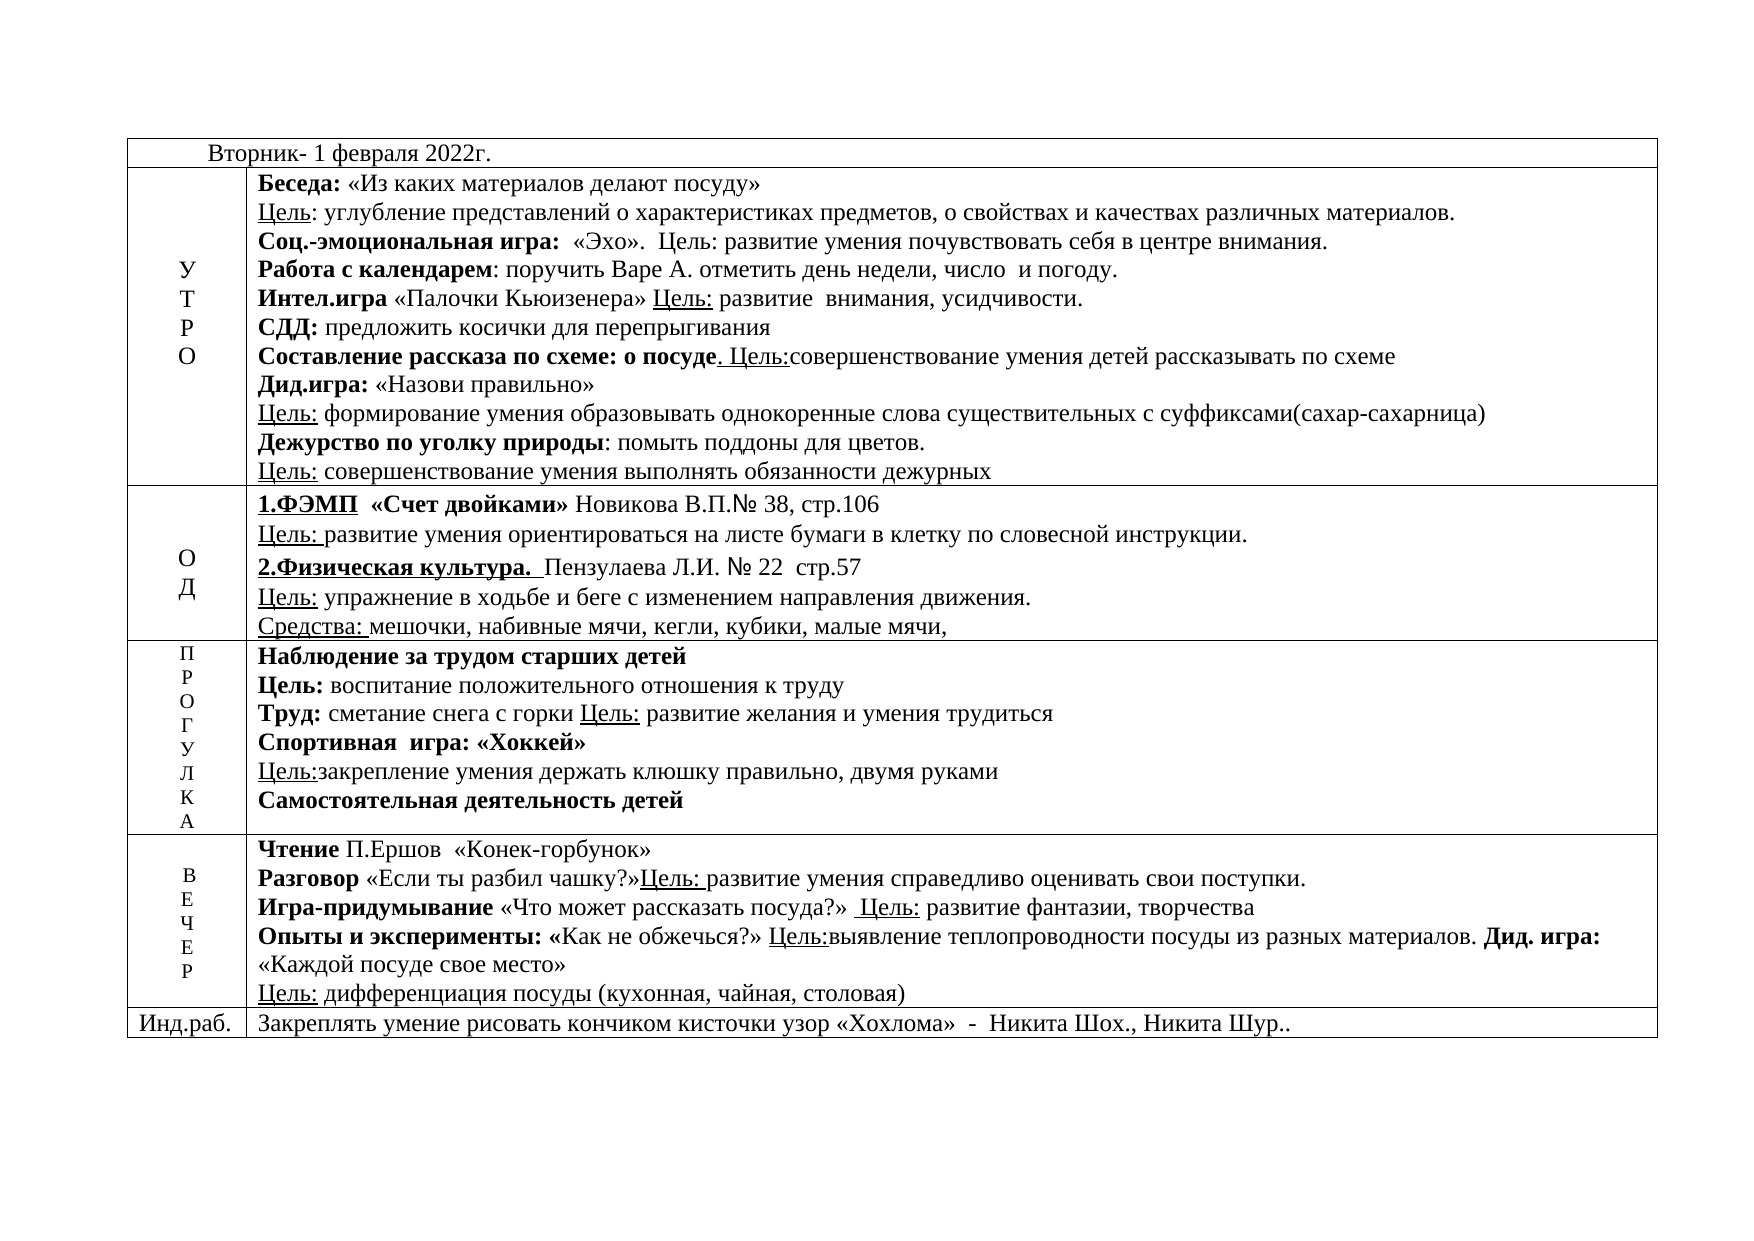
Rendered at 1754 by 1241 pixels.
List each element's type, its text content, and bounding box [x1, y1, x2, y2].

table_cell О Д [128, 486, 246, 640]
table_cell Инд.раб. [128, 1008, 246, 1037]
table_cell Наблюдение за трудом старших детей Цель: воспитание положительного отношения к труду Труд: сметание снега с горки Цель: развитие желания и умения трудиться Спортивная игра: «Хоккей» Цель:закрепление умения держать клюшку правильно, двумя руками Самостоятельная деятельность детей [247, 641, 1657, 833]
table_cell Чтение П.Ершов «Конек-горбунок» Разговор «Если ты разбил чашку?»Цель: развитие умения справедливо оценивать свои поступки. Игра-придумывание «Что может рассказать посуда?» Цель: развитие фантазии, творчества Опыты и эксперименты: «Как не обжечься?» Цель:выявление теплопроводности посуды из разных материалов. Дид. игра: «Каждой посуде свое место» Цель: дифференциация посуды (кухонная, чайная, столовая) [247, 835, 1657, 1007]
table_cell Закреплять умение рисовать кончиком кисточки узор «Хохлома» - Никита Шох., Никита Шур.. [247, 1008, 1657, 1037]
table_cell В Е Ч Е Р [128, 835, 246, 1007]
table_cell П Р О Г У Л К А [128, 641, 246, 833]
table_cell 1.ФЭМП «Счет двойками» Новикова В.П.№ 38, стр.106 Цель: развитие умения ориентироваться на листе бумаги в клетку по словесной инструкции. 2.Физическая культура. Пензулаева Л.И. № 22 стр.57 Цель: упражнение в ходьбе и беге с изменением направления движения. Средства: мешочки, набивные мячи, кегли, кубики, малые мячи, [247, 486, 1657, 640]
table_header Вторник- 1 февраля 2022г. [128, 139, 1657, 167]
table_cell У Т Р О [128, 168, 246, 484]
table_cell Беседа: «Из каких материалов делают посуду» Цель: углубление представлений о характеристиках предметов, о свойствах и качествах различных материалов. Соц.-эмоциональная игра: «Эхо». Цель: развитие умения почувствовать себя в центре внимания. Работа с календарем: поручить Варе А. отметить день недели, число и погоду. Интел.игра «Палочки Кьюизенера» Цель: развитие внимания, усидчивости. СДД: предложить косички для перепрыгивания Составление рассказа по схеме: о посуде. Цель:совершенствование умения детей рассказывать по схеме Дид.игра: «Назови правильно» Цель: формирование умения образовывать однокоренные слова существительных с суффиксами(сахар-сахарница) Дежурство по уголку природы: помыть поддоны для цветов. Цель: совершенствование умения выполнять обязанности дежурных [247, 168, 1657, 484]
